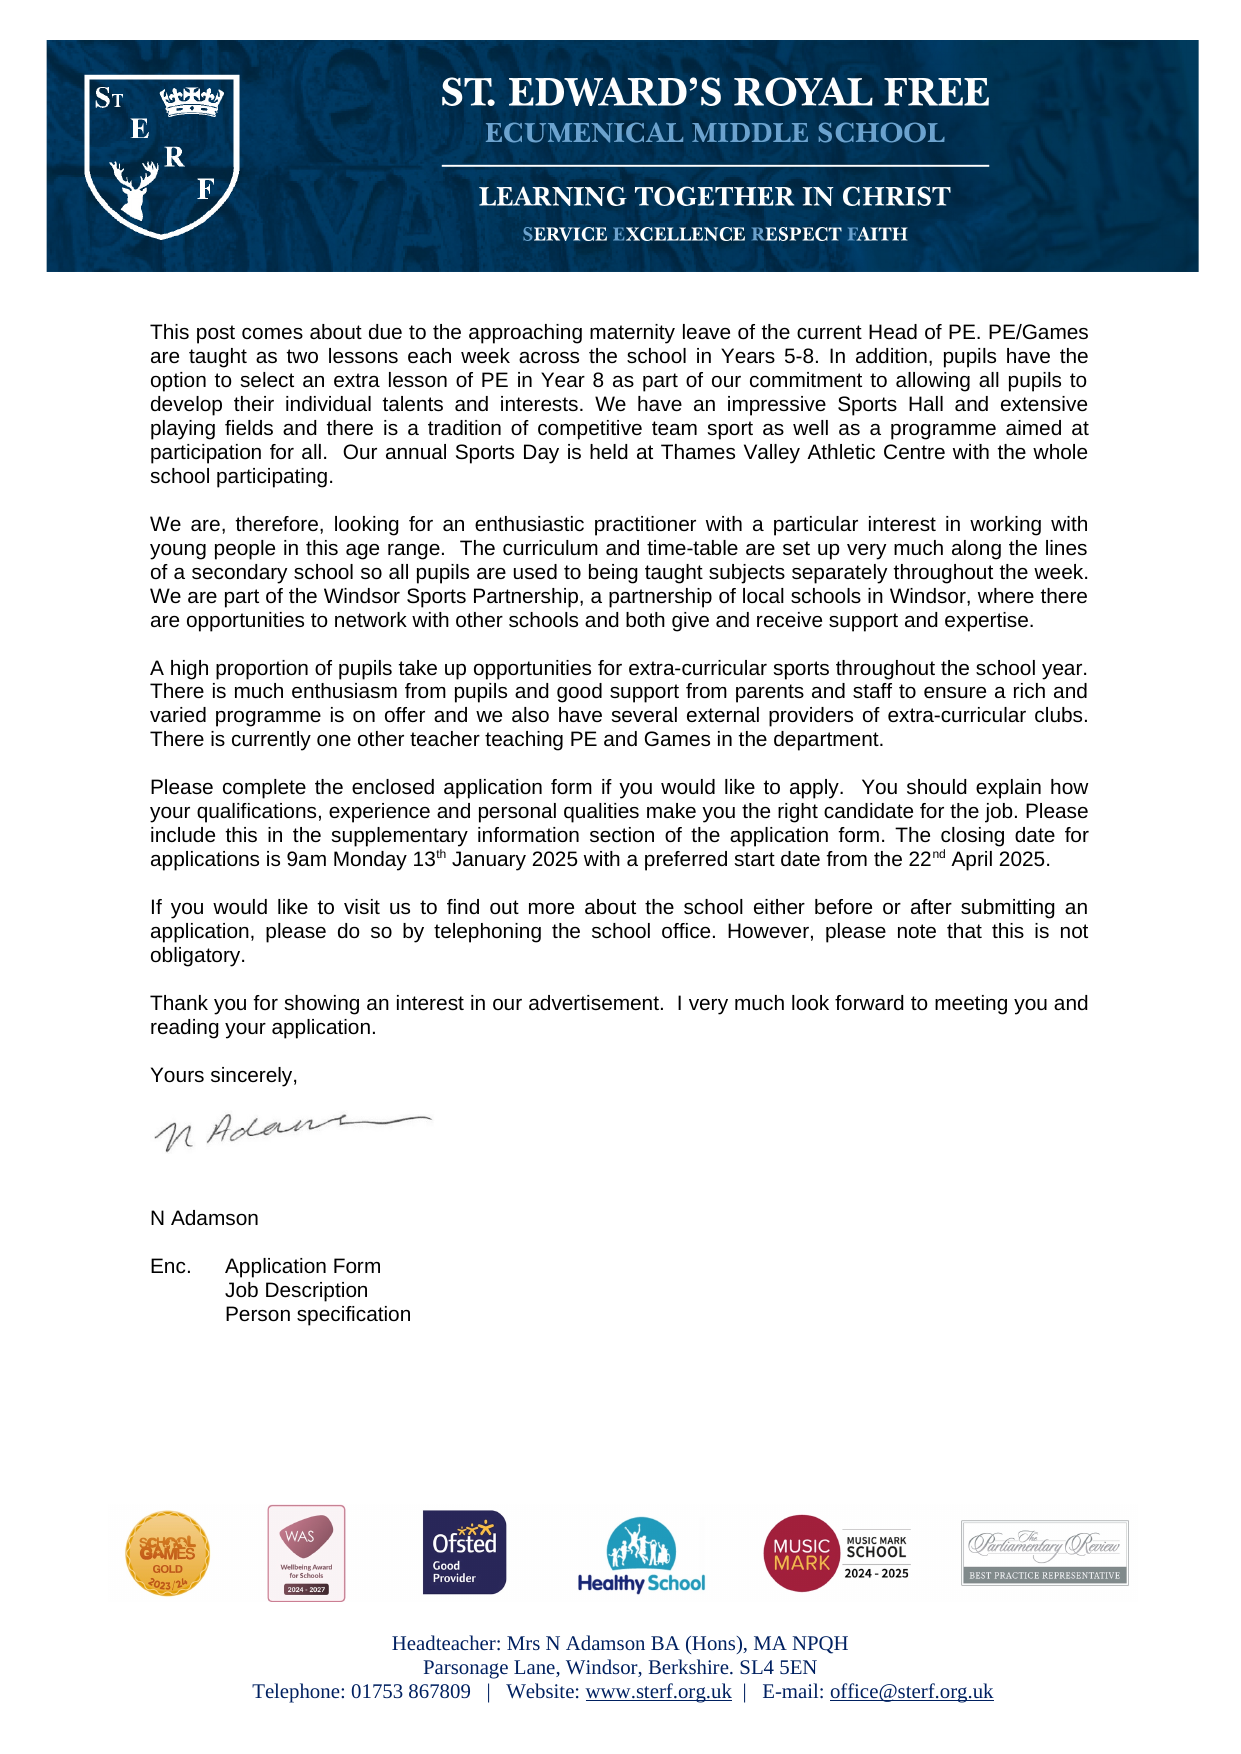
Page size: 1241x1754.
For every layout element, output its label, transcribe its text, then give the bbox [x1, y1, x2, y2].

text This post comes about due to the approaching maternity leave of the current Head of PE. PE/Games are taught as two lessons each week across the school in Years 5-8. In addition, pupils have the option to select an extra lesson of PE in Year 8 as part of our commitment to allowing all pupils to develop their individual talents and interests. We have an impressive Sports Hall and extensive playing fields and there is a tradition of competitive team sport as well as a programme aimed at participation for all. Our annual Sports Day is held at Thames Valley Athletic Centre with the whole school participating. [150, 320, 1090, 488]
text Thank you for showing an interest in our advertisement. I very much look forward to meeting you and reading your application. [150, 991, 1090, 1039]
text N Adamson [150, 1206, 1090, 1230]
text A high proportion of pupils take up opportunities for extra-curricular sports throughout the school year. There is much enthusiasm from pupils and good support from parents and staff to ensure a rich and varied programme is on offer and we also have several external providers of extra-curricular clubs. There is currently one other teacher teaching PE and Games in the department. [150, 655, 1090, 751]
picture [150, 1110, 436, 1154]
text Yours sincerely, [150, 1063, 1090, 1087]
text Job Description [150, 1278, 1090, 1302]
picture [107, 1504, 1139, 1602]
picture [46, 40, 1199, 272]
text Person specification [150, 1302, 1090, 1326]
text If you would like to visit us to find out more about the school either before or after submitting an application, please do so by telephoning the school office. However, please note that this is not obligatory. [150, 895, 1090, 967]
text Enc. Application Form [150, 1254, 1090, 1278]
text We are, therefore, looking for an enthusiastic practitioner with a particular interest in working with young people in this age range. The curriculum and time-table are set up very much along the lines of a secondary school so all pupils are used to being taught subjects separately throughout the week. We are part of the Windsor Sports Partnership, a partnership of local schools in Windsor, where there are opportunities to network with other schools and both give and receive support and expertise. [150, 512, 1090, 631]
text Please complete the enclosed application form if you would like to apply. You should explain how your qualifications, experience and personal qualities make you the right candidate for the job. Please include this in the supplementary information section of the application form. The closing date for applications is 9am Monday 13th January 2025 with a preferred start date from the 22nd April 2025. [150, 775, 1090, 871]
